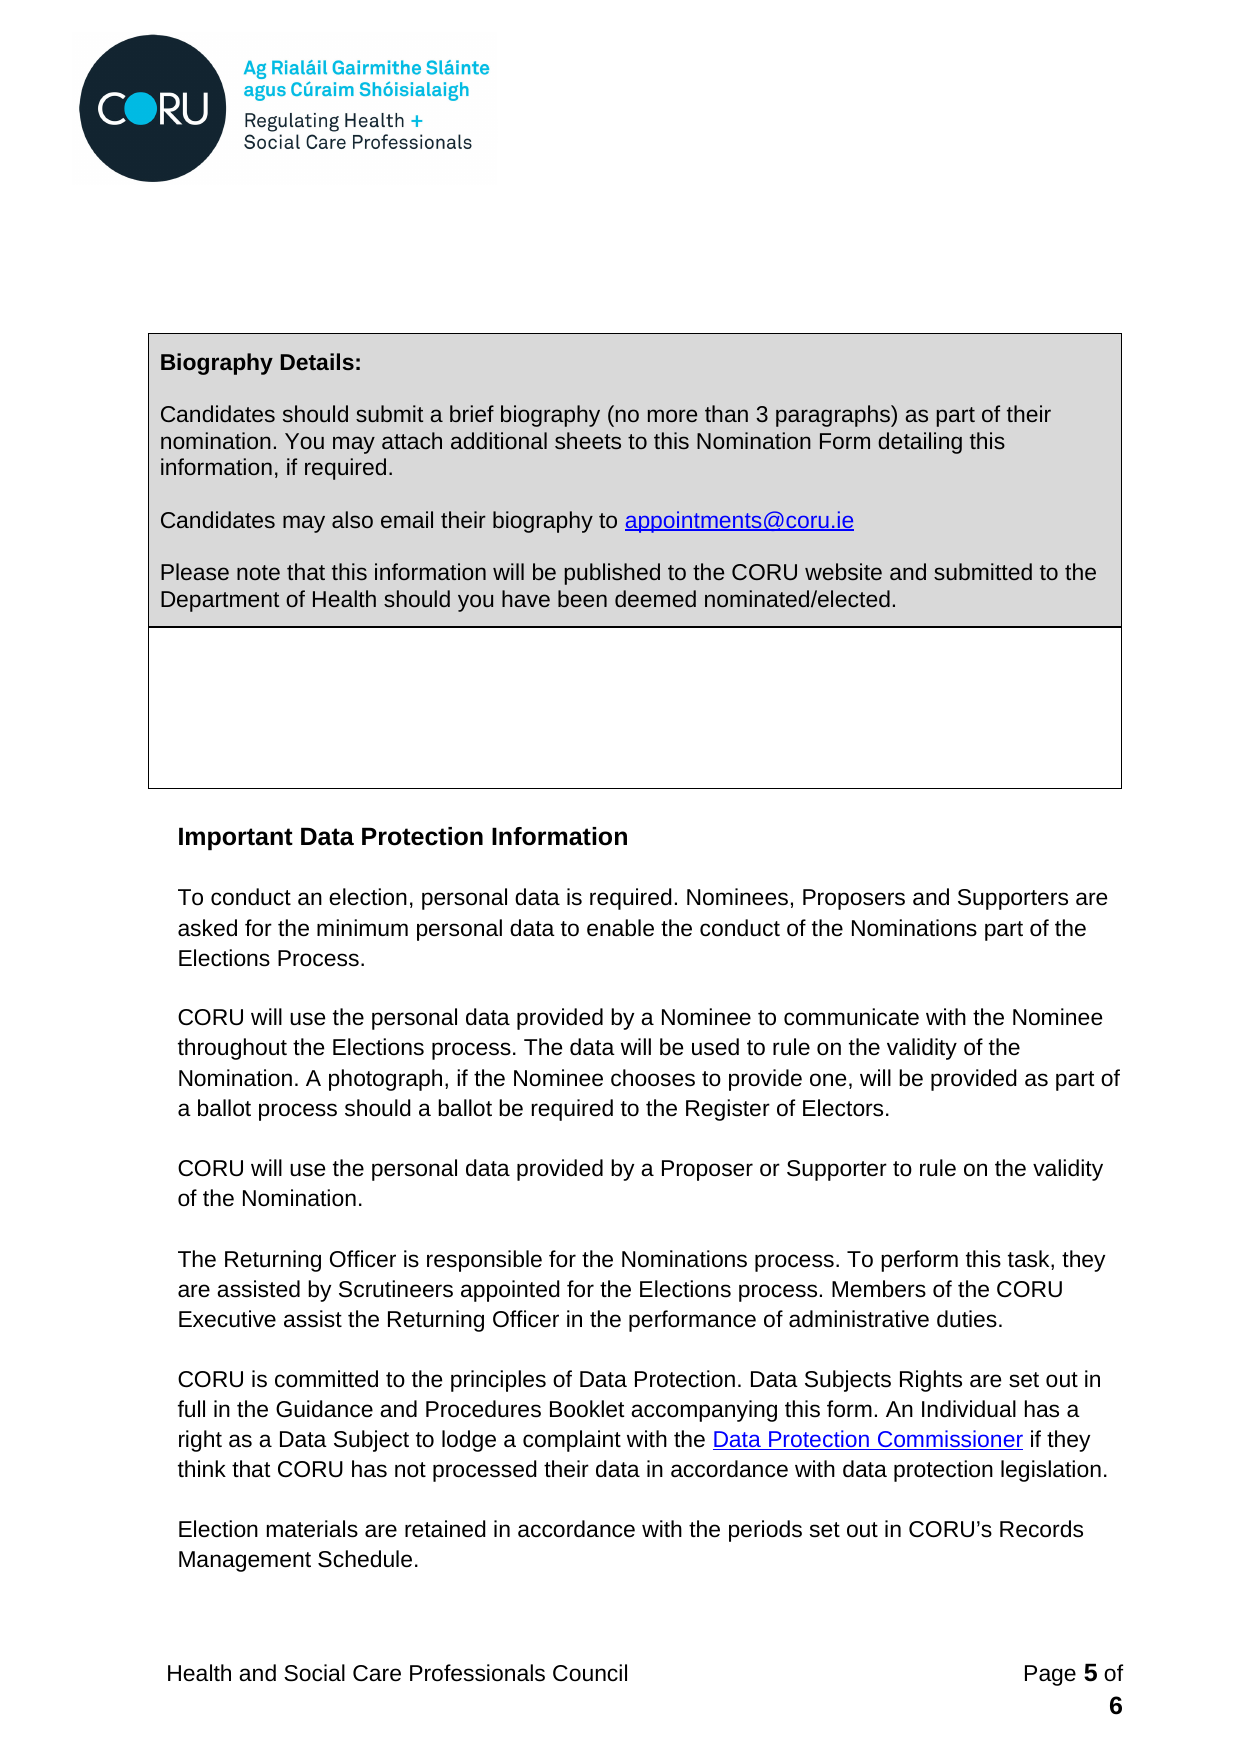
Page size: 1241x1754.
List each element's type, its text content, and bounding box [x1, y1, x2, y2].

text The Returning Officer is responsible for the Nominations process. To perform this task, they are assisted by Scrutineers appointed for the Elections process. Members of the CORU Executive assist the Returning Officer in the performance of administrative duties. [177, 1246, 1123, 1332]
text To conduct an election, personal data is required. Nominees, Proposers and Supporters are asked for the minimum personal data to enable the conduct of the Nominations part of the Elections Process. [177, 884, 1123, 971]
text CORU will use the personal data provided by a Proposer or Supporter to rule on the validity of the Nomination. [177, 1155, 1123, 1212]
picture [72, 32, 498, 185]
list CORU is committed to the principles of Data Protection. Data Subjects Rights are set out in full in the Guidance and Procedures Booklet accompanying this form. An Individual has a right as a Data Subject to lodge a complaint with the Data Protection Commissioner if they think that CORU has not processed their data in accordance with data protection legislation. [177, 1366, 1123, 1482]
text Election materials are retained in accordance with the periods set out in CORU’s Records Management Schedule. [177, 1516, 1123, 1572]
table_cell [149, 628, 1121, 788]
text Important Data Protection Information [177, 822, 1123, 851]
table_header Biography Details: Candidates should submit a brief biography (no more than 3 paragraphs) as part of their nomination. You may attach additional sheets to this Nomination Form detailing this information, if required. Candidates may also email their biography to appointments@coru.ie Please note that this information will be published to the CORU website and submitted to the Department of Health should you have been deemed nominated/elected. [149, 334, 1121, 626]
text CORU will use the personal data provided by a Nominee to communicate with the Nominee throughout the Elections process. The data will be used to rule on the validity of the Nomination. A photograph, if the Nominee chooses to provide one, will be provided as part of a ballot process should a ballot be required to the Register of Electors. [177, 1004, 1123, 1121]
